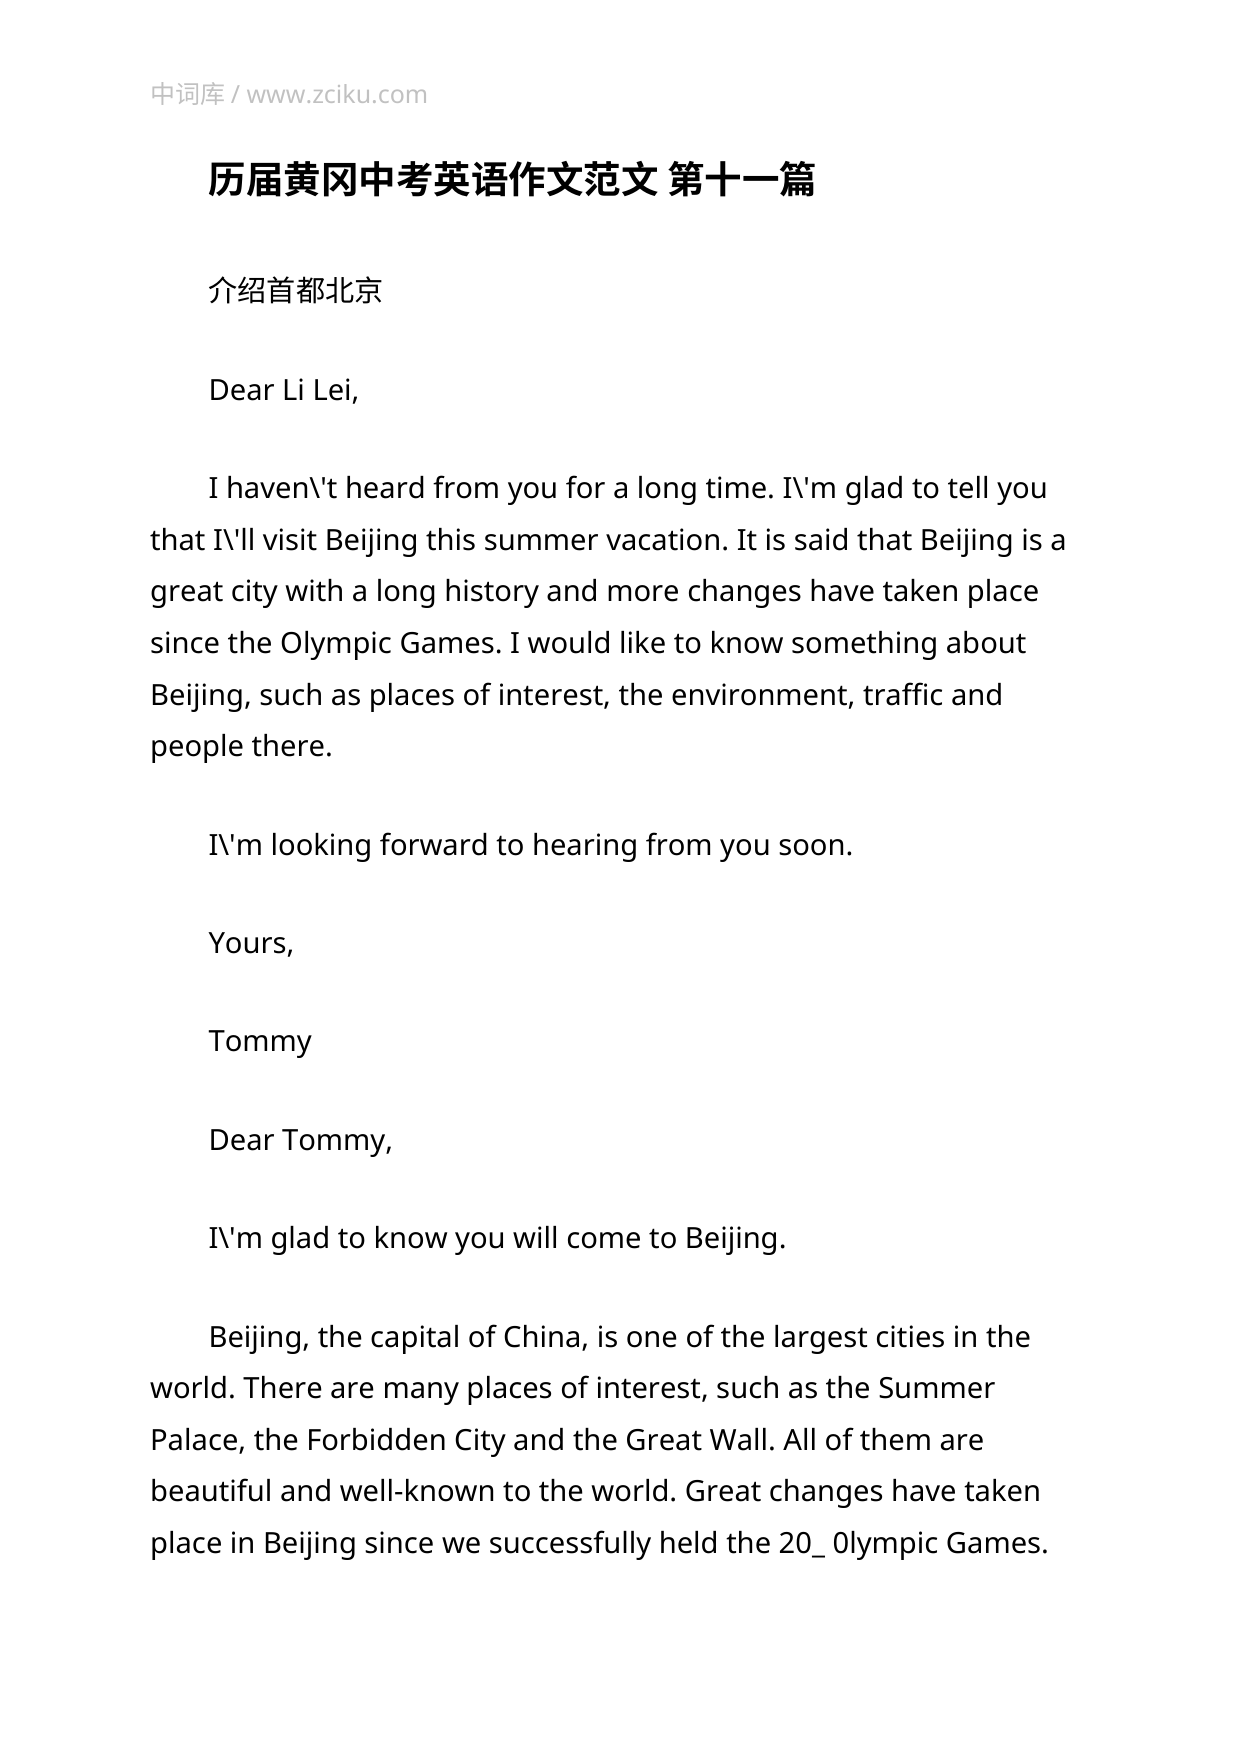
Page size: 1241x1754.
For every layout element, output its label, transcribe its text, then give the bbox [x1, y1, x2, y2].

text Yours, [150, 922, 1090, 962]
text I\'m glad to know you will come to Beijing. [150, 1218, 1090, 1257]
text Beijing, the capital of China, is one of the largest cities in the world. There are many places of interest, such as the Summer Palace, the Forbidden City and the Great Wall. All of them are beautiful and well-known to the world. Great changes have taken place in Beijing since we successfully held the 20_ 0lympic Games. [150, 1316, 1090, 1562]
text Dear Tommy, [150, 1119, 1090, 1159]
text I\'m looking forward to hearing from you soon. [150, 824, 1090, 863]
text Tommy [150, 1021, 1090, 1060]
text Dear Li Lei, [150, 369, 1090, 409]
text 介绍首都北京 [150, 267, 1090, 310]
text 历届黄冈中考英语作文范文 第十一篇 [150, 150, 1090, 204]
text I haven\'t heard from you for a long time. I\'m glad to tell you that I\'ll visit Beijing this summer vacation. It is said that Beijing is a great city with a long history and more changes have taken place since the Olympic Games. I would like to know something about Beijing, such as places of interest, the environment, traffic and people there. [150, 468, 1090, 765]
